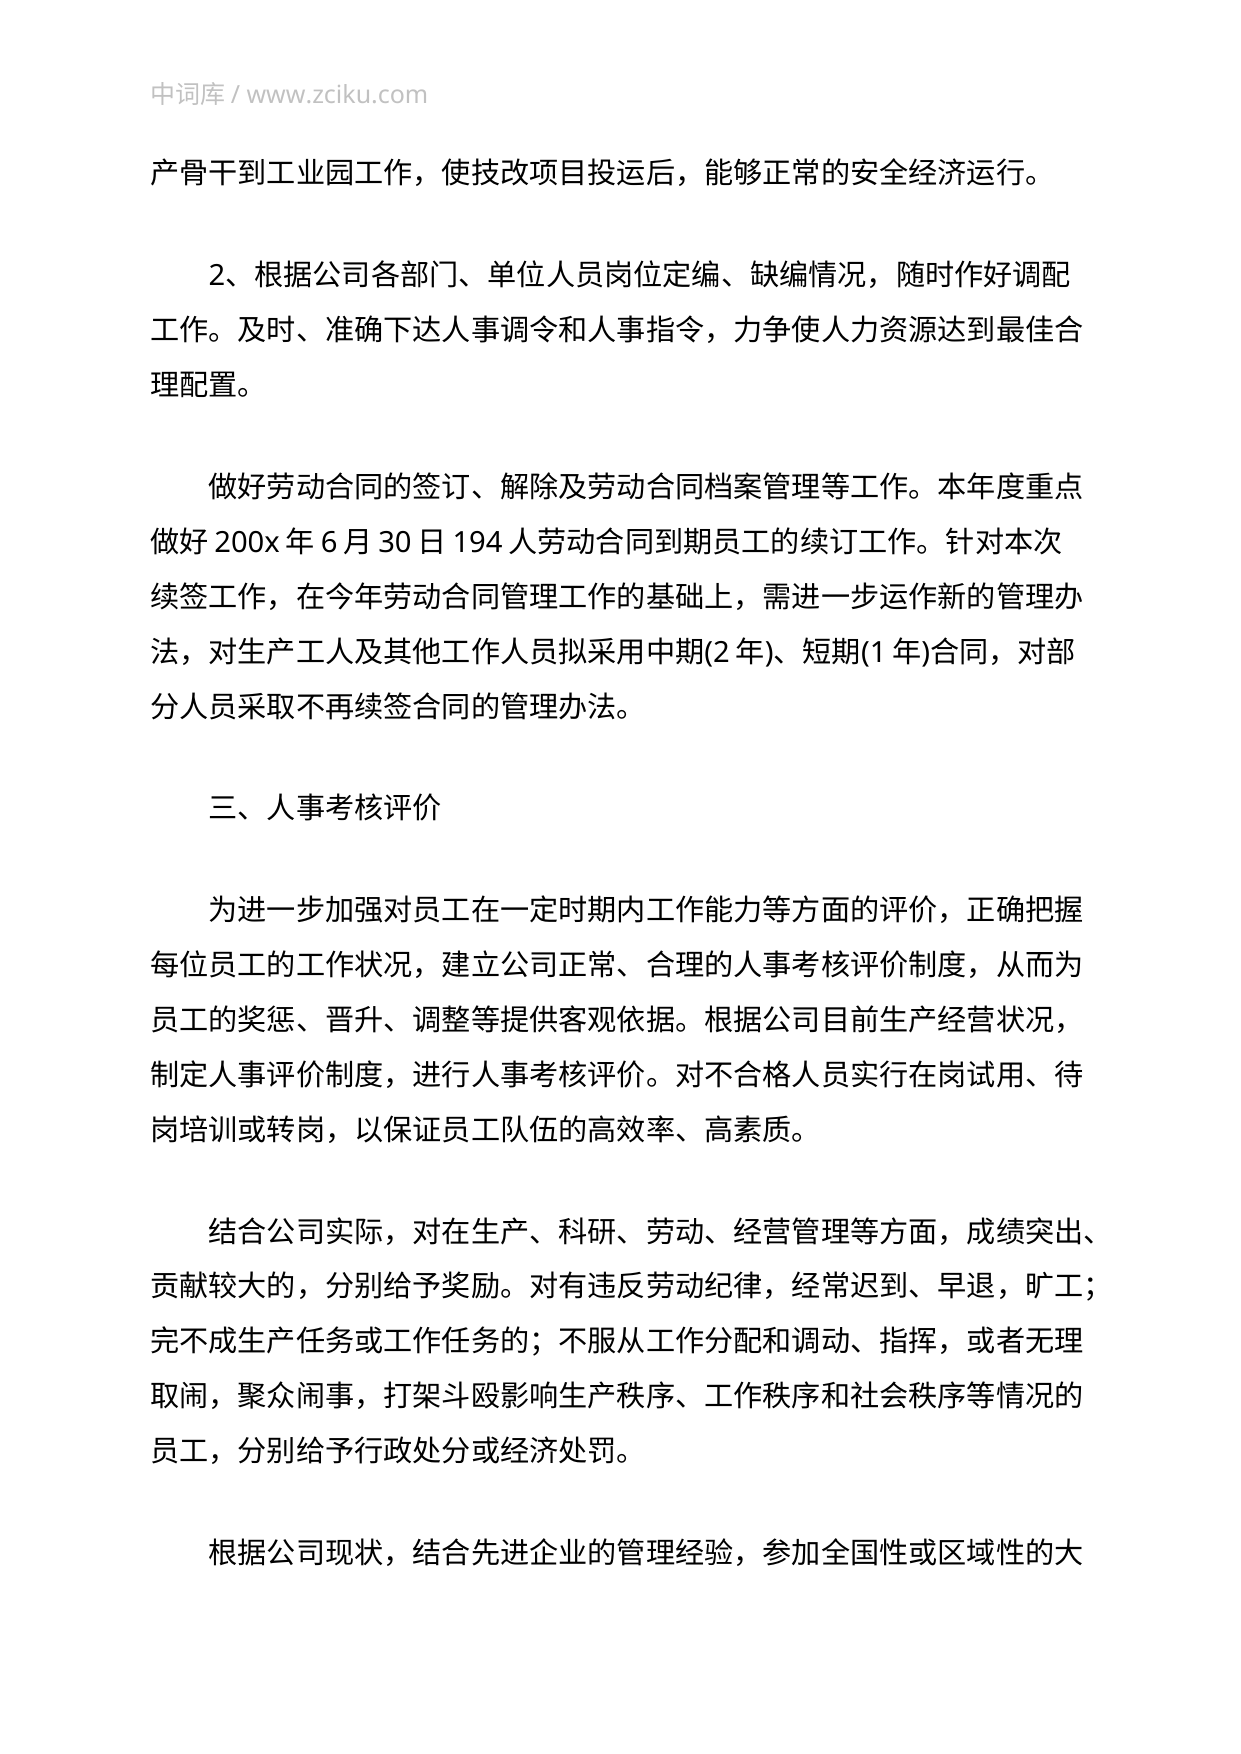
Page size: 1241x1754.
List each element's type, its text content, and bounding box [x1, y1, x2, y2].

text 做好劳动合同的签订、解除及劳动合同档案管理等工作。本年度重点做好200x年6月30日194人劳动合同到期员工的续订工作。针对本次续签工作，在今年劳动合同管理工作的基础上，需进一步运作新的管理办法，对生产工人及其他工作人员拟采用中期(2年)、短期(1年)合同，对部分人员采取不再续签合同的管理办法。 [150, 463, 1090, 726]
text 2、根据公司各部门、单位人员岗位定编、缺编情况，随时作好调配工作。及时、准确下达人事调令和人事指令，力争使人力资源达到最佳合理配置。 [150, 252, 1090, 404]
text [150, 150, 1090, 192]
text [150, 1529, 1090, 1572]
text 为进一步加强对员工在一定时期内工作能力等方面的评价，正确把握每位员工的工作状况，建立公司正常、合理的人事考核评价制度，从而为员工的奖惩、晋升、调整等提供客观依据。根据公司目前生产经营状况，制定人事评价制度，进行人事考核评价。对不合格人员实行在岗试用、待岗培训或转岗，以保证员工队伍的高效率、高素质。 [150, 887, 1090, 1149]
text 三、人事考核评价 [150, 785, 1090, 827]
text 结合公司实际，对在生产、科研、劳动、经营管理等方面，成绩突出、贡献较大的，分别给予奖励。对有违反劳动纪律，经常迟到、早退，旷工；完不成生产任务或工作任务的；不服从工作分配和调动、指挥，或者无理取闹，聚众闹事，打架斗殴影响生产秩序、工作秩序和社会秩序等情况的员工，分别给予行政处分或经济处罚。 [150, 1208, 1090, 1470]
